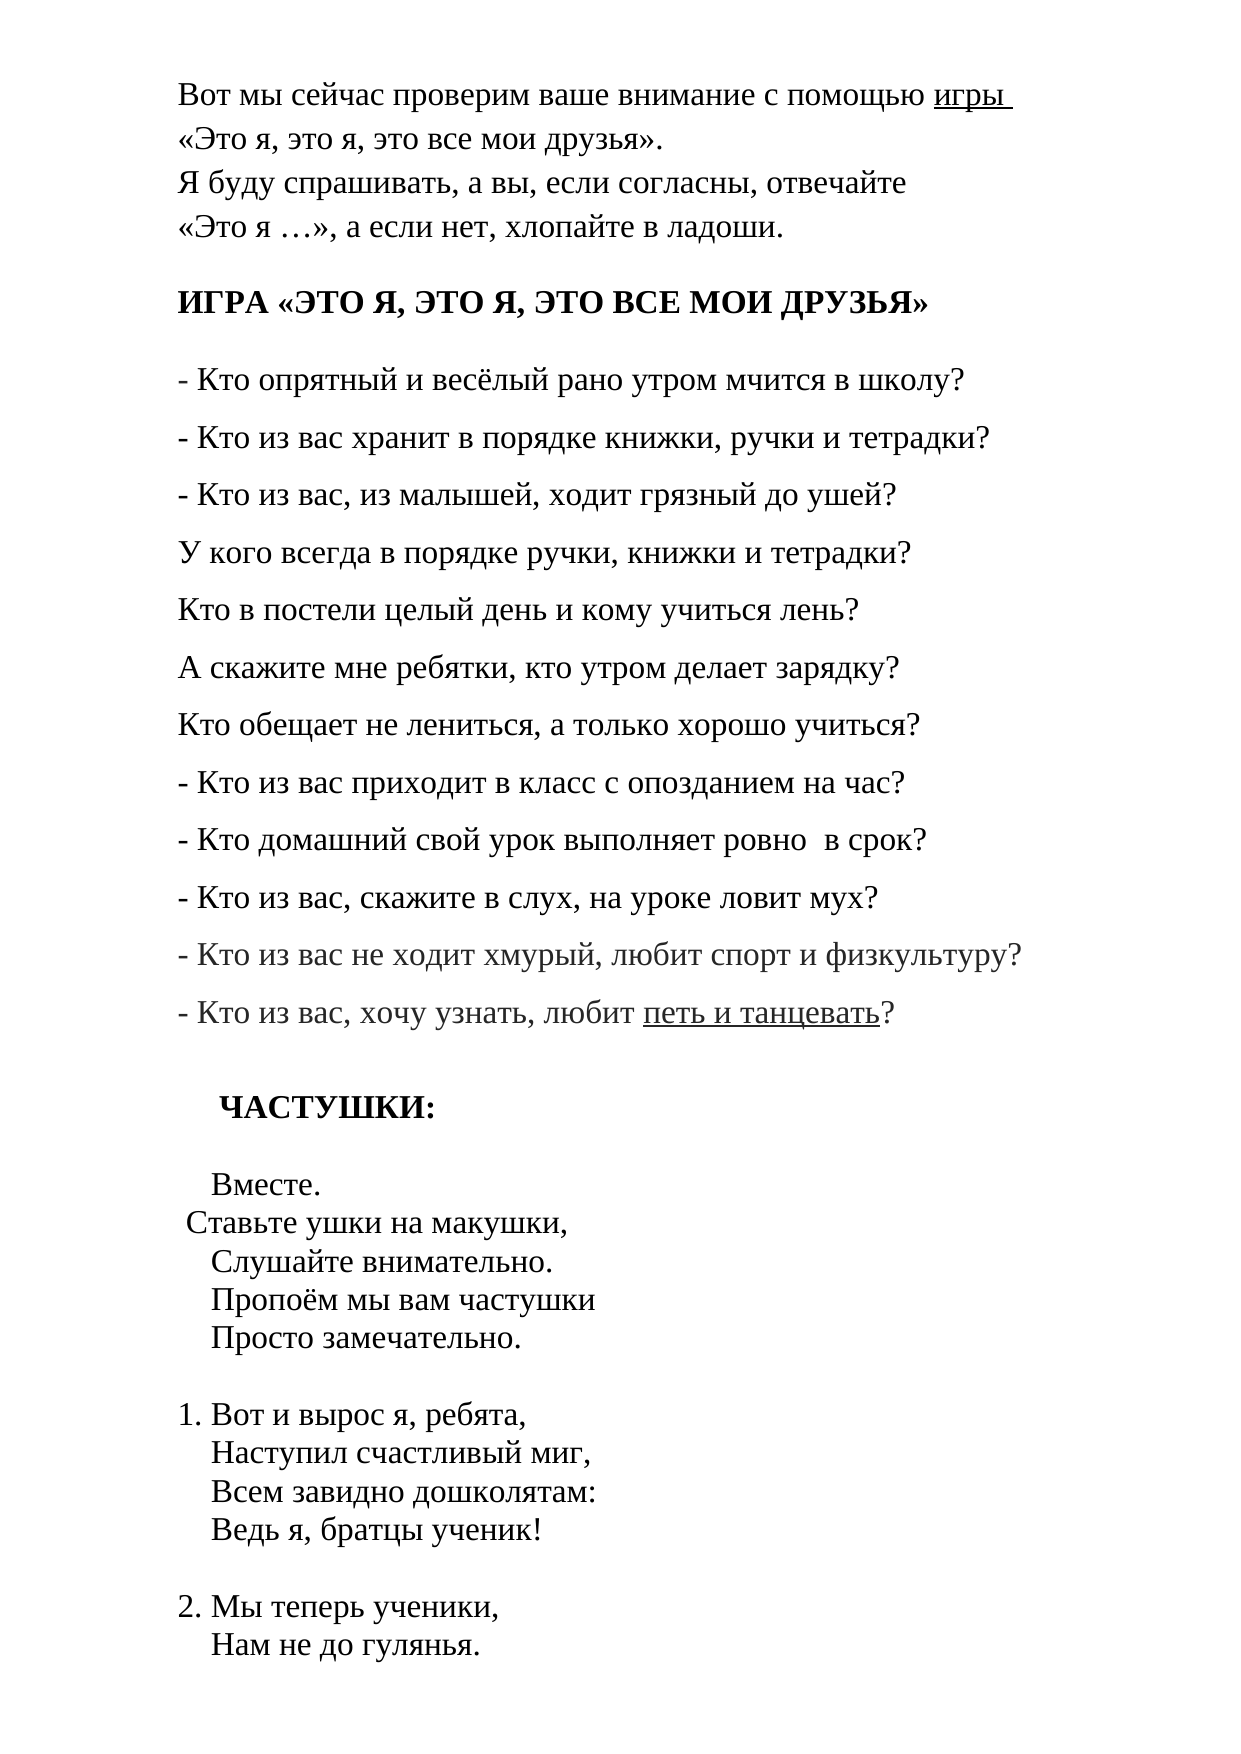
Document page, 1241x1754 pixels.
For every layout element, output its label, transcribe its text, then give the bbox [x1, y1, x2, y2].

text «Это я …», а если нет, хлопайте в ладоши. [177, 206, 1152, 244]
text Я буду спрашивать, а вы, если согласны, отвечайте [177, 162, 1152, 200]
text - Кто из вас хранит в порядке книжки, ручки и тетрадки? [177, 417, 1152, 455]
text Кто в постели целый день и кому учиться лень? [177, 589, 1152, 628]
text Ставьте ушки на макушки, [177, 1203, 1152, 1241]
text - Кто из вас не ходит хмурый, любит спорт и физкультуру? [177, 934, 1152, 973]
text А скажите мне ребятки, кто утром делает зарядку? [177, 647, 1152, 685]
text - Кто из вас, скажите в слух, на уроке ловит мух? [177, 877, 1152, 915]
text - Кто опрятный и весёлый рано утром мчится в школу? [177, 359, 1152, 398]
text - Кто домашний свой урок выполняет ровно в срок? [177, 819, 1152, 858]
text Просто замечательно. [177, 1318, 1152, 1356]
text Наступил счастливый миг, [177, 1433, 1152, 1471]
text Вместе. [177, 1164, 1152, 1203]
text ИГРА «ЭТО Я, ЭТО Я, ЭТО ВСЕ МОИ ДРУЗЬЯ» [177, 283, 1152, 321]
text Пропоём мы вам частушки [177, 1279, 1152, 1318]
text ЧАСТУШКИ: [177, 1088, 1152, 1126]
text Кто обещает не лениться, а только хорошо учиться? [177, 704, 1152, 743]
text Всем завидно дошколятам: [177, 1471, 1152, 1509]
text - Кто из вас, из малышей, ходит грязный до ушей? [177, 474, 1152, 513]
text Слушайте внимательно. [177, 1241, 1152, 1279]
text - Кто из вас приходит в класс с опозданием на час? [177, 762, 1152, 800]
text 2. Мы теперь ученики, [177, 1586, 1152, 1624]
text Нам не до гулянья. [177, 1624, 1152, 1663]
text Вот мы сейчас проверим ваше внимание с помощью игры [177, 74, 1152, 112]
text У кого всегда в порядке ручки, книжки и тетрадки? [177, 532, 1152, 570]
text Ведь я, братцы ученик! [177, 1509, 1152, 1548]
text - Кто из вас, хочу узнать, любит петь и танцевать? [177, 992, 1152, 1030]
text 1. Вот и вырос я, ребята, [177, 1394, 1152, 1433]
text «Это я, это я, это все мои друзья». [177, 118, 1152, 156]
